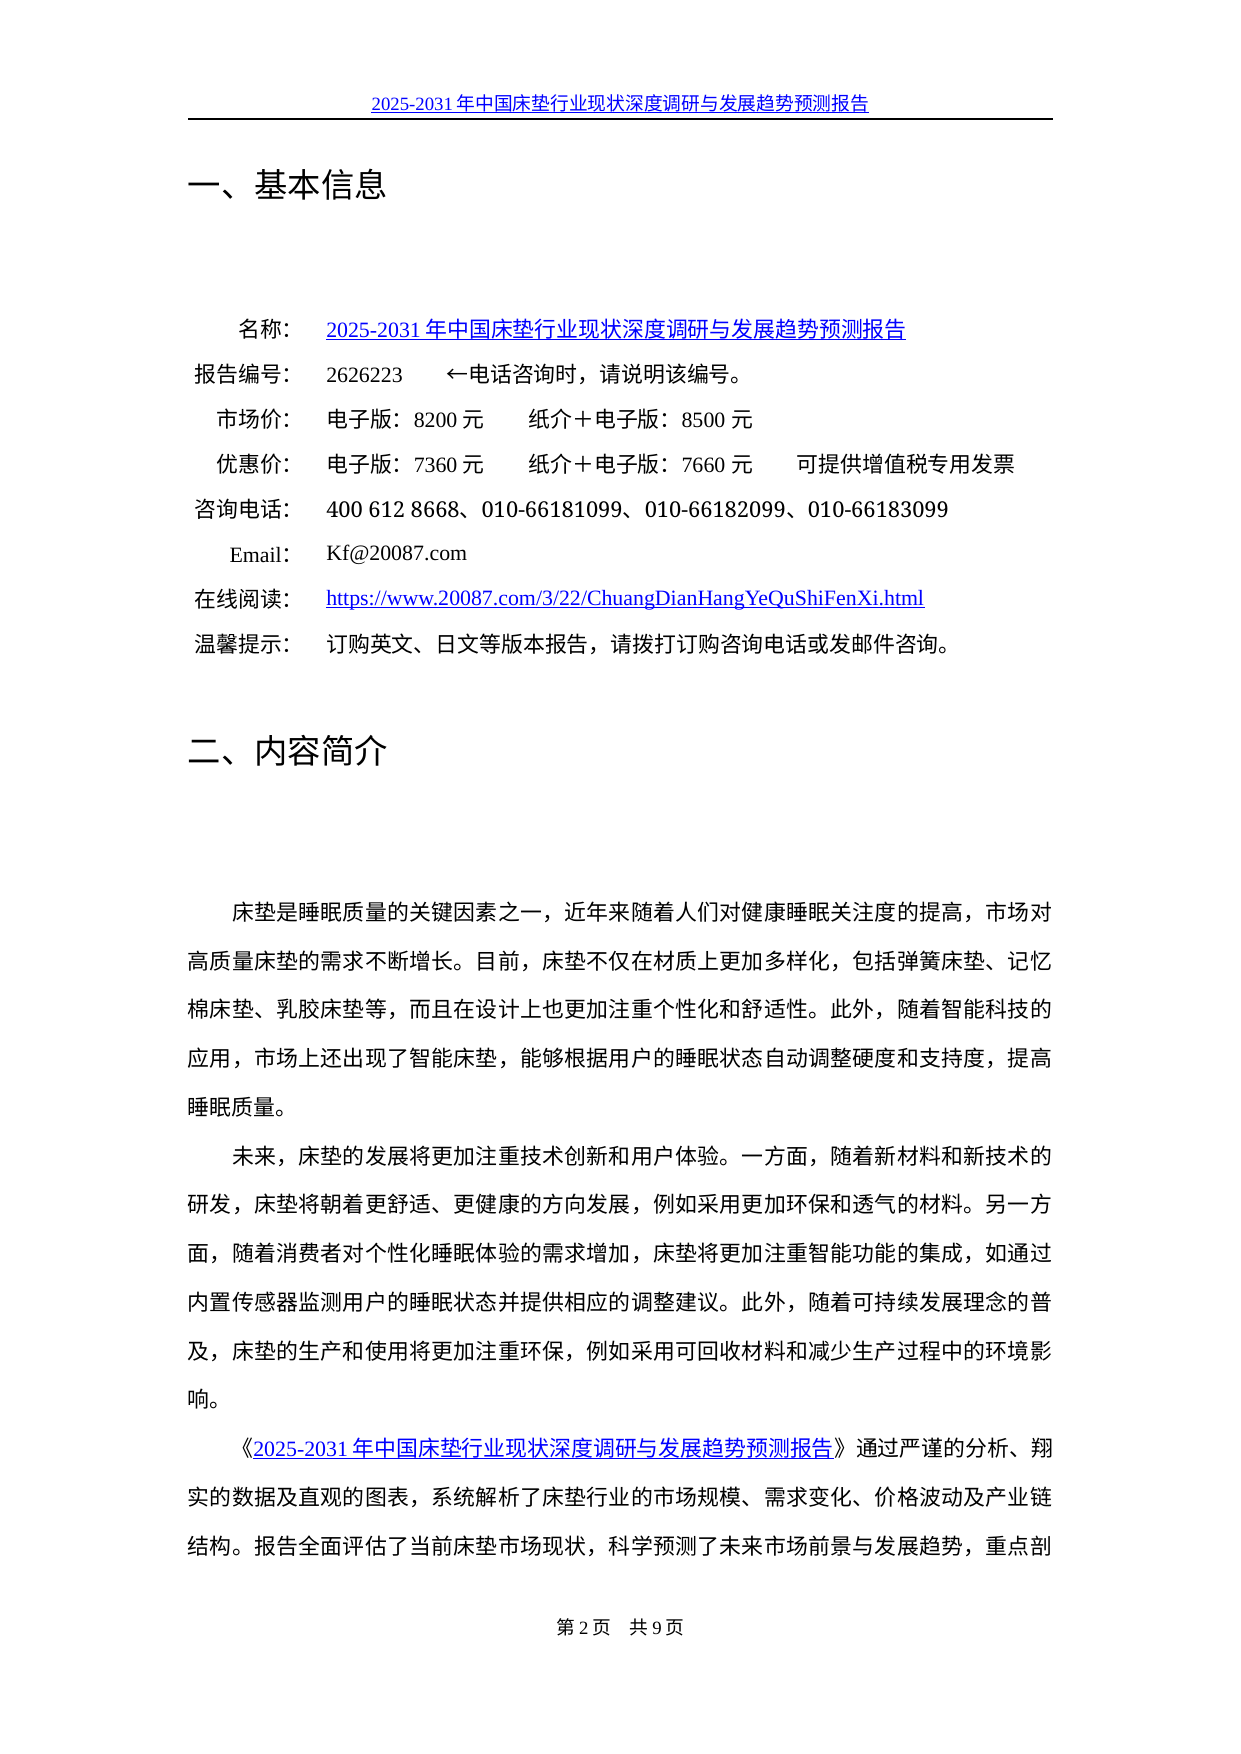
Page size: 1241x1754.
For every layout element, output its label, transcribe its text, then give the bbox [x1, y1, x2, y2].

table_cell 市场价： [167, 402, 315, 447]
table_cell 2626223 ←电话咨询时，请说明该编号。 [315, 357, 1073, 402]
table_cell 电子版：7360 元 纸介＋电子版：7660 元 可提供增值税专用发票 [315, 447, 1073, 492]
table_cell [315, 582, 1073, 627]
title 一、基本信息 [187, 150, 1053, 215]
table_cell 400 612 8668、010-66181099、010-66182099、010-66183099 [315, 492, 1073, 537]
table_header 名称： [167, 312, 315, 357]
table_cell Email： [167, 537, 315, 582]
table_header 2025-2031年中国床垫行业现状深度调研与发展趋势预测报告 [315, 312, 1073, 357]
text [187, 894, 1053, 1561]
table_cell 温馨提示： [167, 627, 315, 672]
title 二、内容简介 [187, 717, 1053, 782]
table_cell 电子版：8200 元 纸介＋电子版：8500 元 [315, 402, 1073, 447]
table_cell 在线阅读： [167, 582, 315, 627]
table_cell 订购英文、日文等版本报告，请拨打订购咨询电话或发邮件咨询。 [315, 627, 1073, 672]
table_cell 报告编号： [167, 357, 315, 402]
table_cell 咨询电话： [167, 492, 315, 537]
table_cell Kf@20087.com [315, 537, 1073, 582]
table_cell 优惠价： [167, 447, 315, 492]
